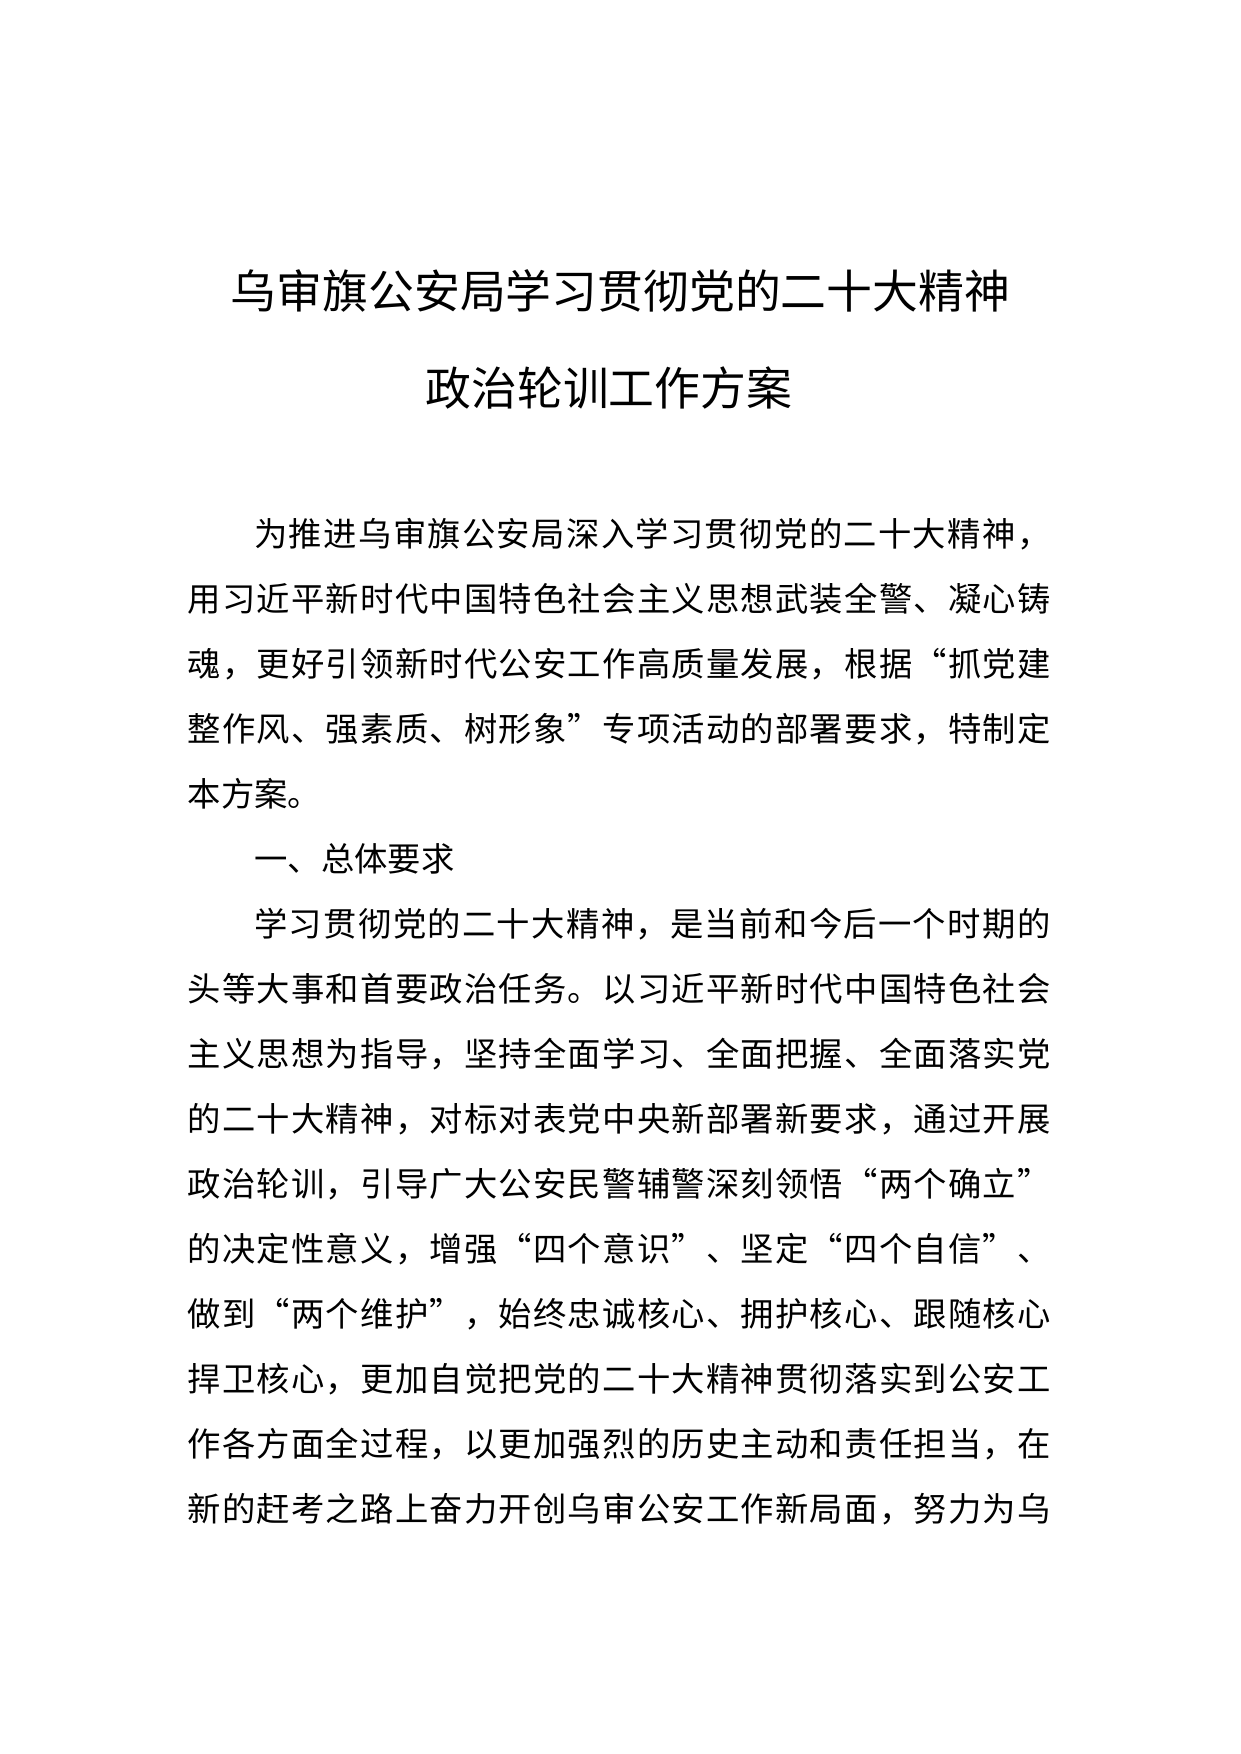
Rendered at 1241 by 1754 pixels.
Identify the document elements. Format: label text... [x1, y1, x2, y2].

text 一、总体要求 [187, 824, 1053, 889]
text 乌审旗公安局学习贯彻党的二十大精神 [187, 239, 1053, 337]
text 政治轮训工作方案 [187, 337, 1053, 434]
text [187, 889, 1053, 1539]
text 为推进乌审旗公安局深入学习贯彻党的二十大精神，用习近平新时代中国特色社会主义思想武装全警、凝心铸魂，更好引领新时代公安工作高质量发展，根据“抓党建、整作风、强素质、树形象”专项活动的部署要求，特制定本方案。 [187, 499, 1053, 824]
